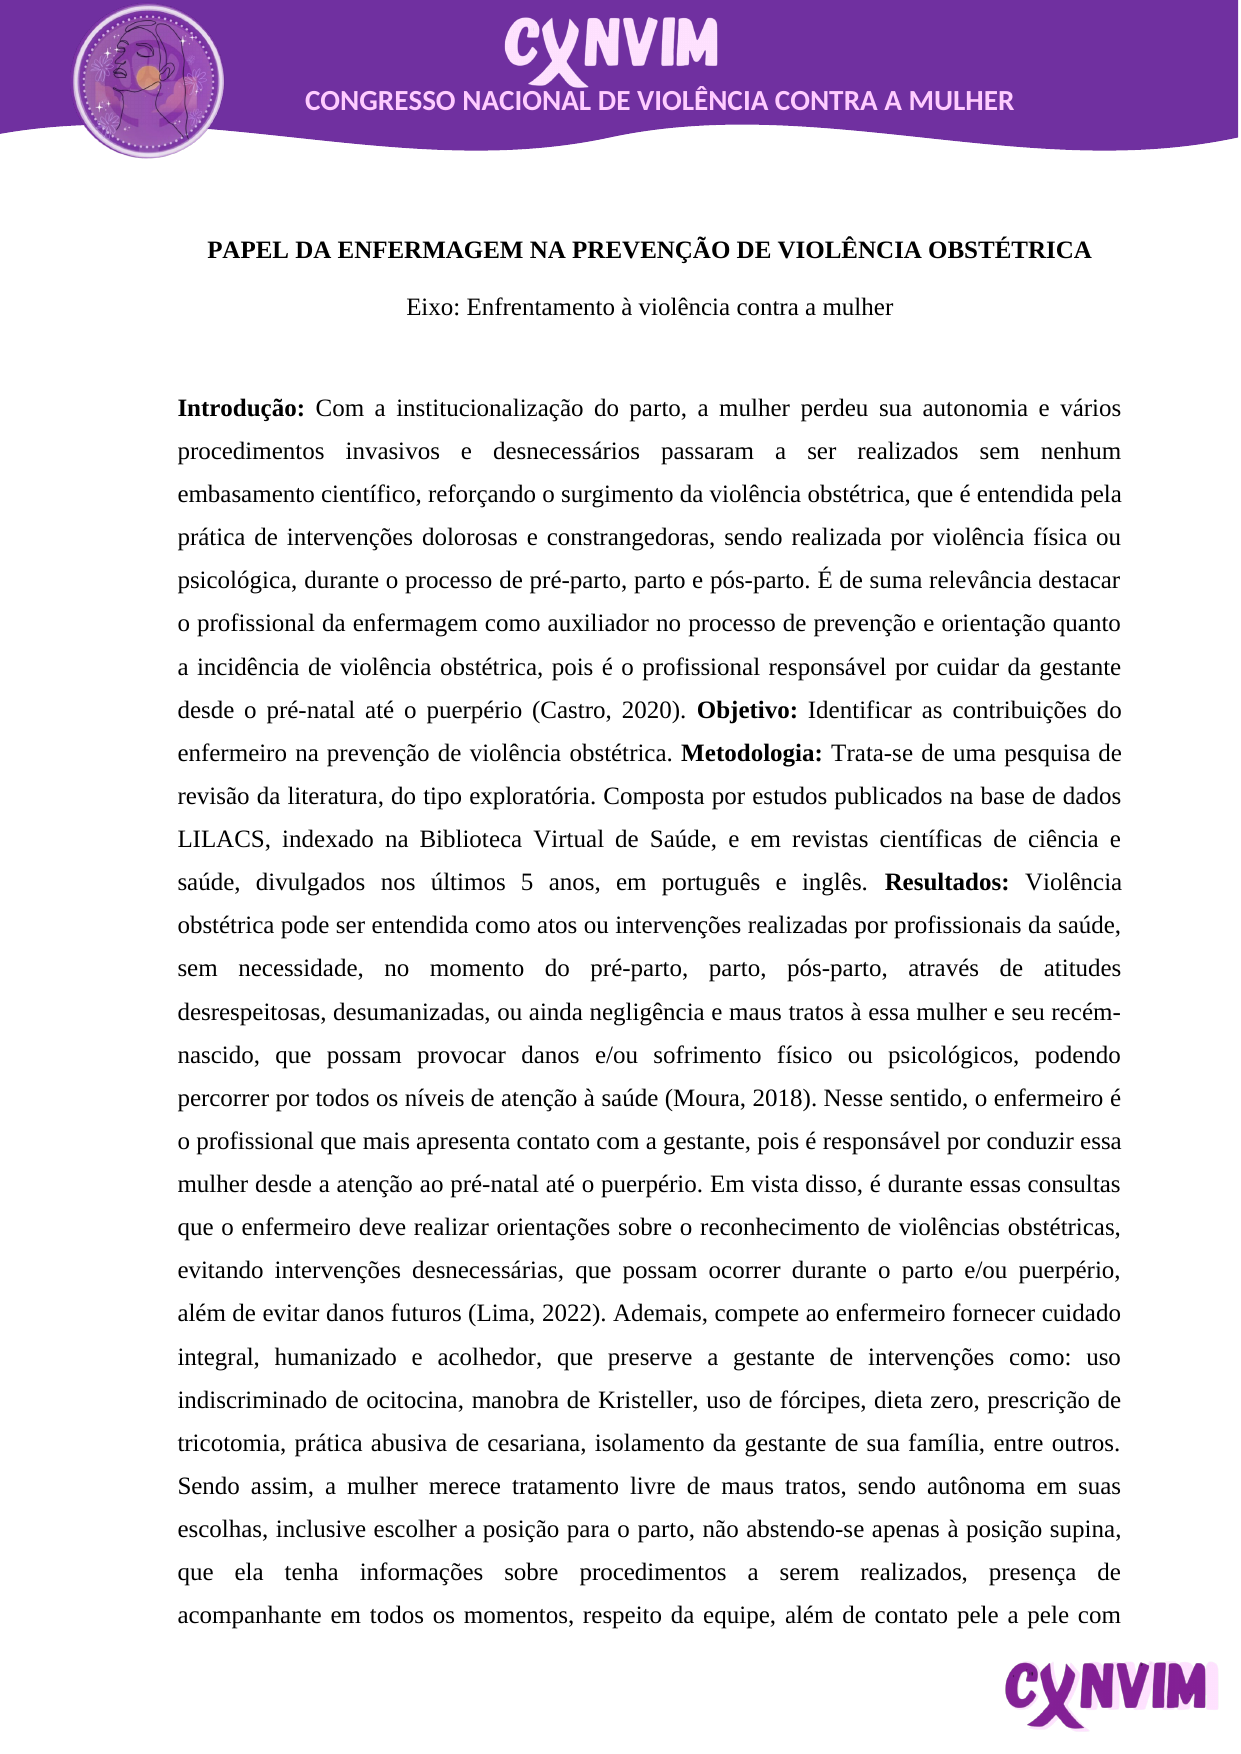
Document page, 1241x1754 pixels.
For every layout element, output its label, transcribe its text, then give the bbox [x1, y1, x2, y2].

picture [48, 0, 239, 161]
picture [1002, 1660, 1211, 1734]
text PAPEL DA ENFERMAGEM NA PREVENÇÃO DE VIOLÊNCIA OBSTÉTRICA [177, 235, 1122, 263]
text Eixo: Enfrentamento à violência contra a mulher [177, 292, 1122, 321]
